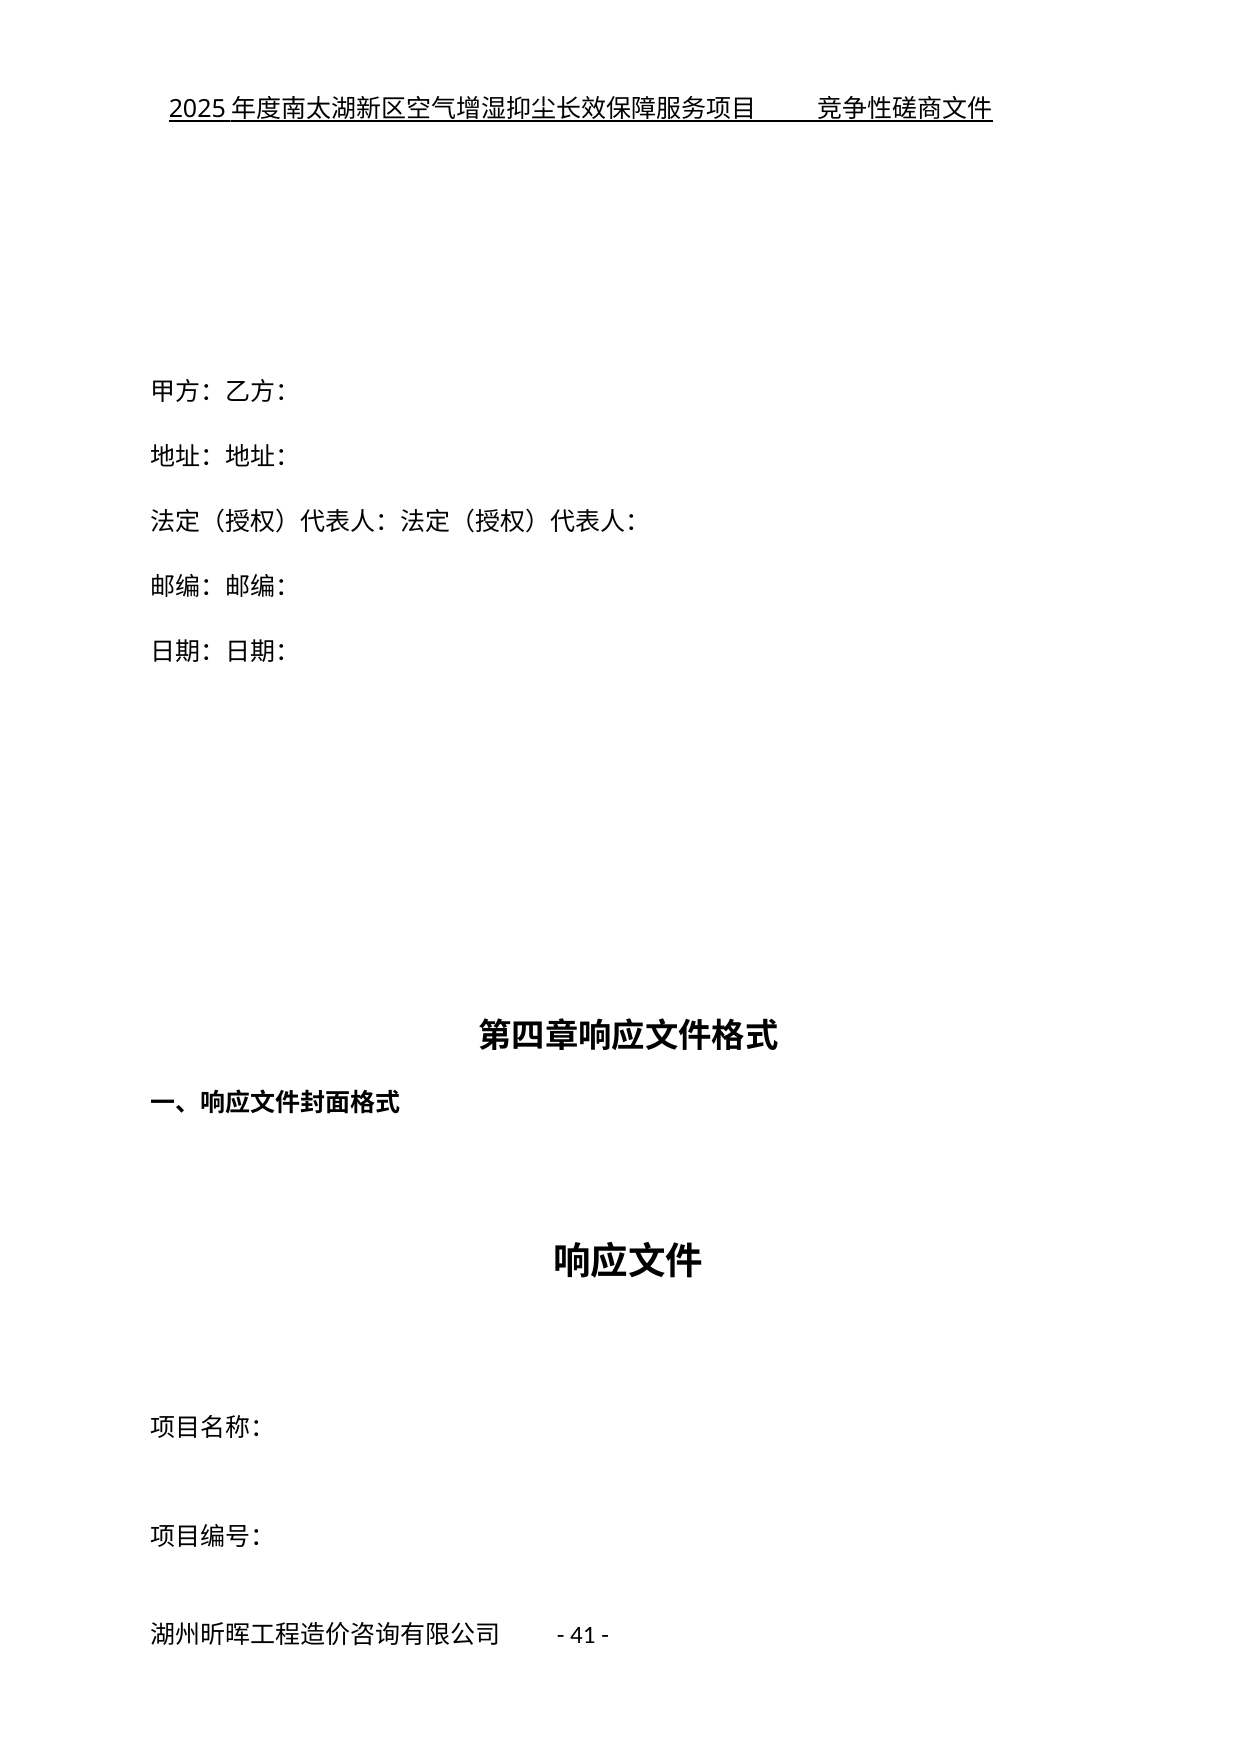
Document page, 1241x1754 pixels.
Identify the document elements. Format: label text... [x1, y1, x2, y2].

text 甲方：乙方： [150, 357, 1106, 422]
text 项目编号： [150, 1512, 1106, 1553]
text 邮编：邮编： [150, 552, 1106, 617]
subtitle 第四章响应文件格式 [150, 1001, 1106, 1066]
text 地址：地址： [150, 422, 1106, 487]
text 响应文件 [150, 1241, 1106, 1282]
text 日期：日期： [150, 617, 1062, 682]
text 一、响应文件封面格式 [150, 1078, 1106, 1120]
text 法定（授权）代表人：法定（授权）代表人： [150, 487, 1106, 552]
text 项目名称： [150, 1403, 1106, 1445]
